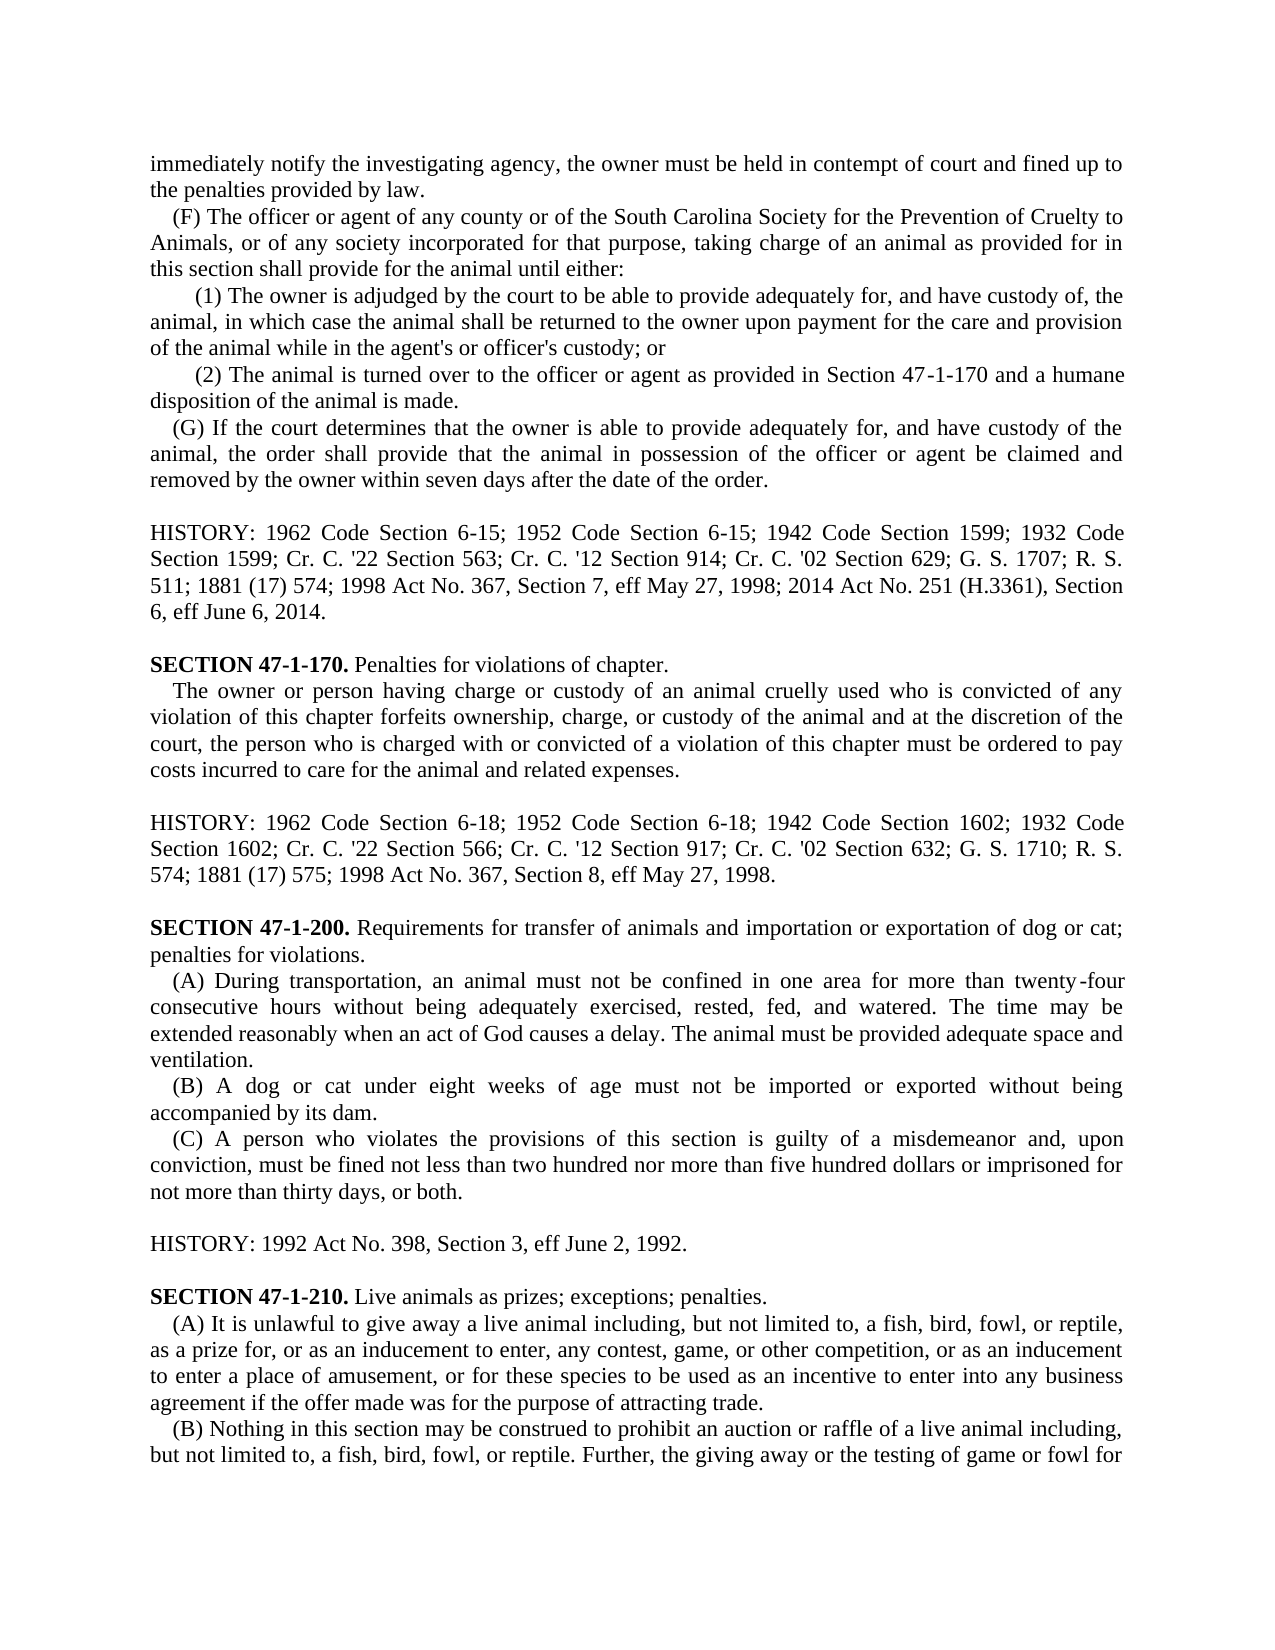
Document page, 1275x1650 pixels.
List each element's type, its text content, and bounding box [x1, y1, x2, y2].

text (A) It is unlawful to give away a live animal including, but not limited to, a fish, bird, fowl, or reptile, as a prize for, or as an inducement to enter, any contest, game, or other competition, or as an inducement to enter a place of amusement, or for these species to be used as an incentive to enter into any business agreement if the offer made was for the purpose of attracting trade. [150, 1309, 1125, 1415]
text SECTION 47-1-200. Requirements for transfer of animals and importation or exportation of dog or cat; penalties for violations. [150, 914, 1125, 967]
text SECTION 47-1-170. Penalties for violations of chapter. [150, 651, 1125, 677]
text (2) The animal is turned over to the officer or agent as provided in Section 47-1-170 and a humane disposition of the animal is made. [150, 361, 1125, 413]
text HISTORY: 1962 Code Section 6-15; 1952 Code Section 6-15; 1942 Code Section 1599; 1932 Code Section 1599; Cr. C. '22 Section 563; Cr. C. '12 Section 914; Cr. C. '02 Section 629; G. S. 1707; R. S. 511; 1881 (17) 574; 1998 Act No. 367, Section 7, eff May 27, 1998; 2014 Act No. 251 (H.3361), Section 6, eff June 6, 2014. [150, 519, 1125, 624]
text (G) If the court determines that the owner is able to provide adequately for, and have custody of the animal, the order shall provide that the animal in possession of the officer or agent be claimed and removed by the owner within seven days after the date of the order. [150, 413, 1125, 493]
text SECTION 47-1-210. Live animals as prizes; exceptions; penalties. [150, 1283, 1125, 1309]
text (1) The owner is adjudged by the court to be able to provide adequately for, and have custody of, the animal, in which case the animal shall be returned to the owner upon payment for the care and provision of the animal while in the agent's or officer's custody; or [150, 282, 1125, 361]
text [150, 150, 1125, 203]
text (F) The officer or agent of any county or of the South Carolina Society for the Prevention of Cruelty to Animals, or of any society incorporated for that purpose, taking charge of an animal as provided for in this section shall provide for the animal until either: [150, 203, 1125, 282]
text (C) A person who violates the provisions of this section is guilty of a misdemeanor and, upon conviction, must be fined not less than two hundred nor more than five hundred dollars or imprisoned for not more than thirty days, or both. [150, 1125, 1125, 1204]
text HISTORY: 1992 Act No. 398, Section 3, eff June 2, 1992. [150, 1231, 1125, 1257]
text The owner or person having charge or custody of an animal cruelly used who is convicted of any violation of this chapter forfeits ownership, charge, or custody of the animal and at the discretion of the court, the person who is charged with or convicted of a violation of this chapter must be ordered to pay costs incurred to care for the animal and related expenses. [150, 677, 1125, 782]
text (B) A dog or cat under eight weeks of age must not be imported or exported without being accompanied by its dam. [150, 1072, 1125, 1125]
text (A) During transportation, an animal must not be confined in one area for more than twenty-four consecutive hours without being adequately exercised, rested, fed, and watered. The time may be extended reasonably when an act of God causes a delay. The animal must be provided adequate space and ventilation. [150, 967, 1125, 1072]
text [150, 1415, 1125, 1468]
text HISTORY: 1962 Code Section 6-18; 1952 Code Section 6-18; 1942 Code Section 1602; 1932 Code Section 1602; Cr. C. '22 Section 566; Cr. C. '12 Section 917; Cr. C. '02 Section 632; G. S. 1710; R. S. 574; 1881 (17) 575; 1998 Act No. 367, Section 8, eff May 27, 1998. [150, 809, 1125, 888]
